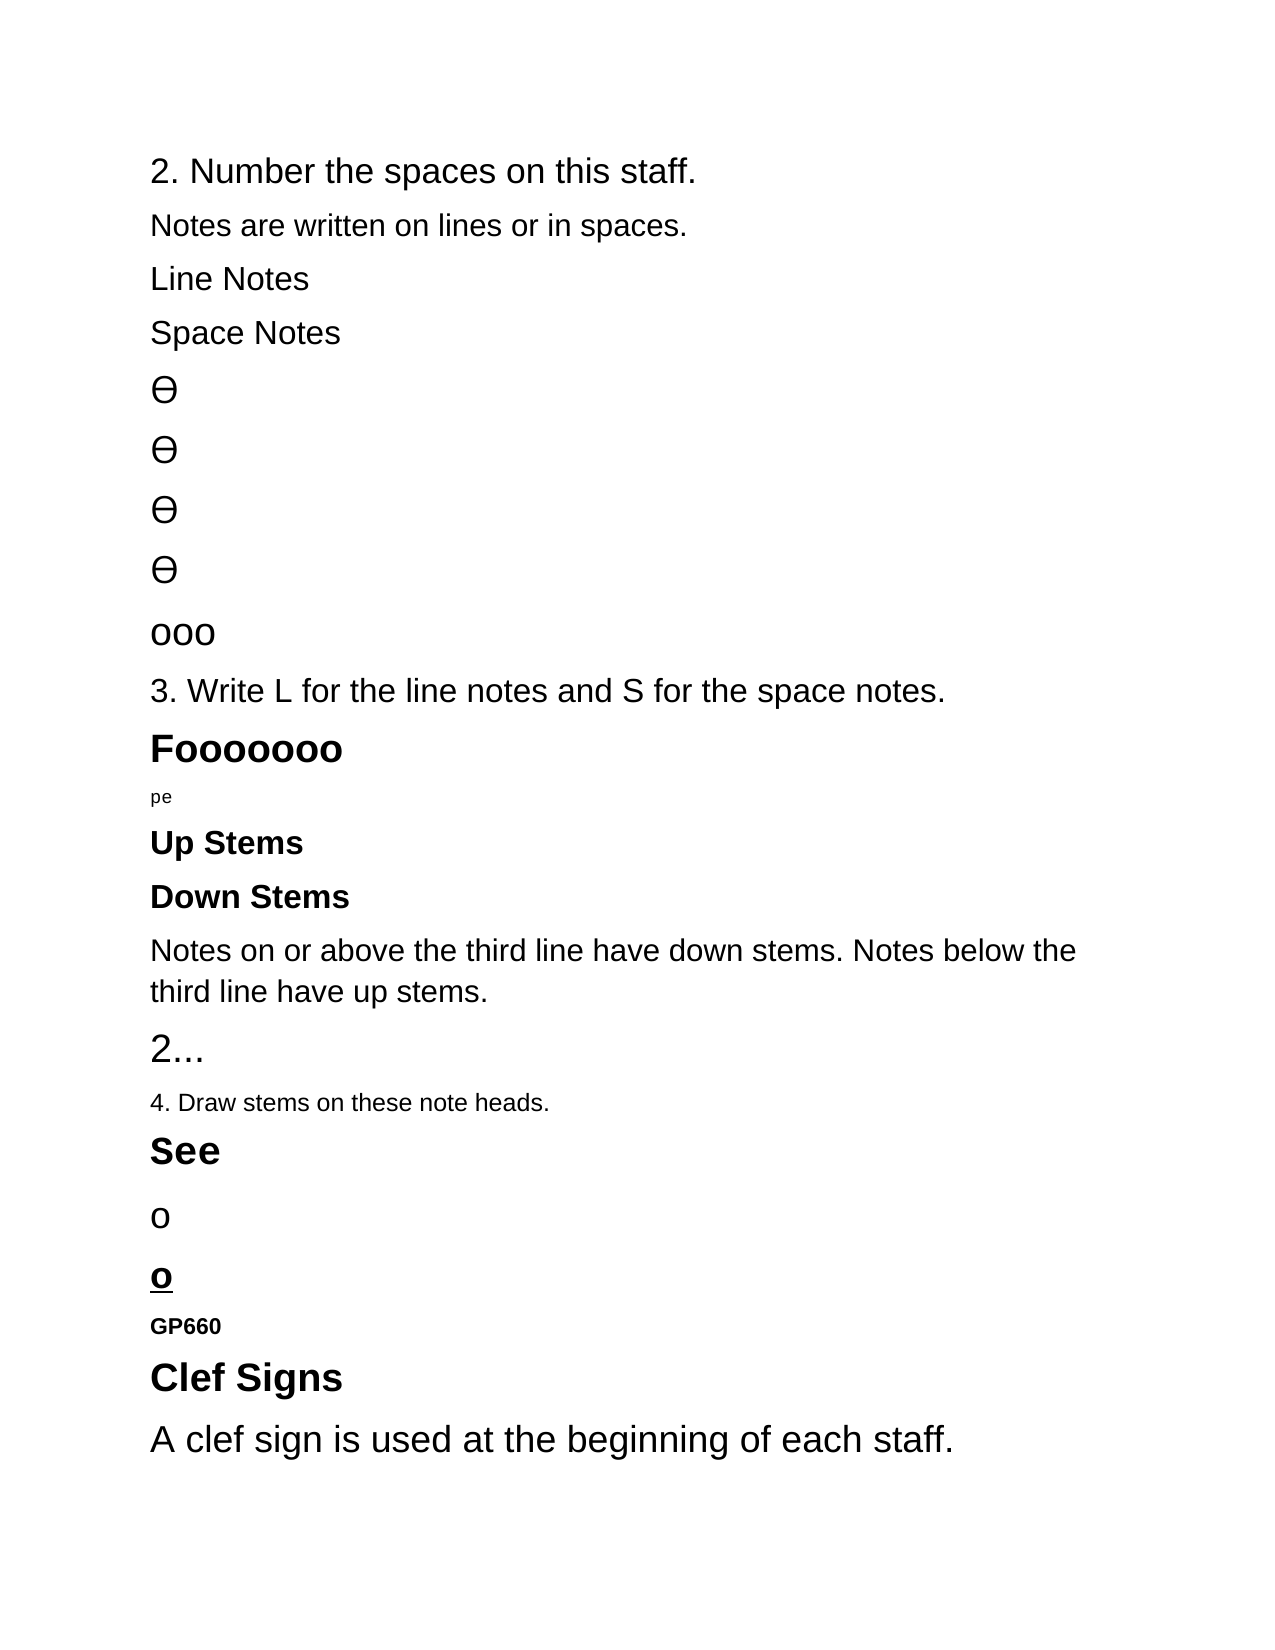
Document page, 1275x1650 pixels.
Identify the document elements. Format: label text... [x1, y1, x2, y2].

text GP660 [150, 1313, 1125, 1340]
text 2... [150, 1025, 1125, 1071]
text o [150, 1193, 1125, 1236]
text Ꮎ [150, 428, 1125, 471]
text Up Stems [150, 823, 1125, 861]
text Ꮎ [150, 548, 1125, 591]
text Line Notes [150, 259, 1125, 297]
text Notes are written on lines or in spaces. [150, 207, 1125, 243]
text Ꮎ [150, 488, 1125, 531]
text 4. Draw stems on these note heads. [150, 1088, 1125, 1117]
text 2. Number the spaces on this staff. [150, 150, 1125, 191]
text A clef sign is used at the beginning of each staff. [150, 1417, 1125, 1460]
text Clef Signs [150, 1354, 1125, 1399]
text See [150, 1131, 1125, 1176]
text o [150, 1253, 1125, 1296]
text pe [150, 788, 1125, 809]
text 3. Write L for the line notes and S for the space notes. [150, 671, 1125, 709]
text Ꮎ [150, 368, 1125, 411]
text Space Notes [150, 313, 1125, 352]
text Fooooooo [150, 725, 1125, 771]
text Notes on or above the third line have down stems. Notes below the third line have up stems. [150, 932, 1125, 1009]
text ooo [150, 608, 1125, 654]
text Down Stems [150, 878, 1125, 916]
